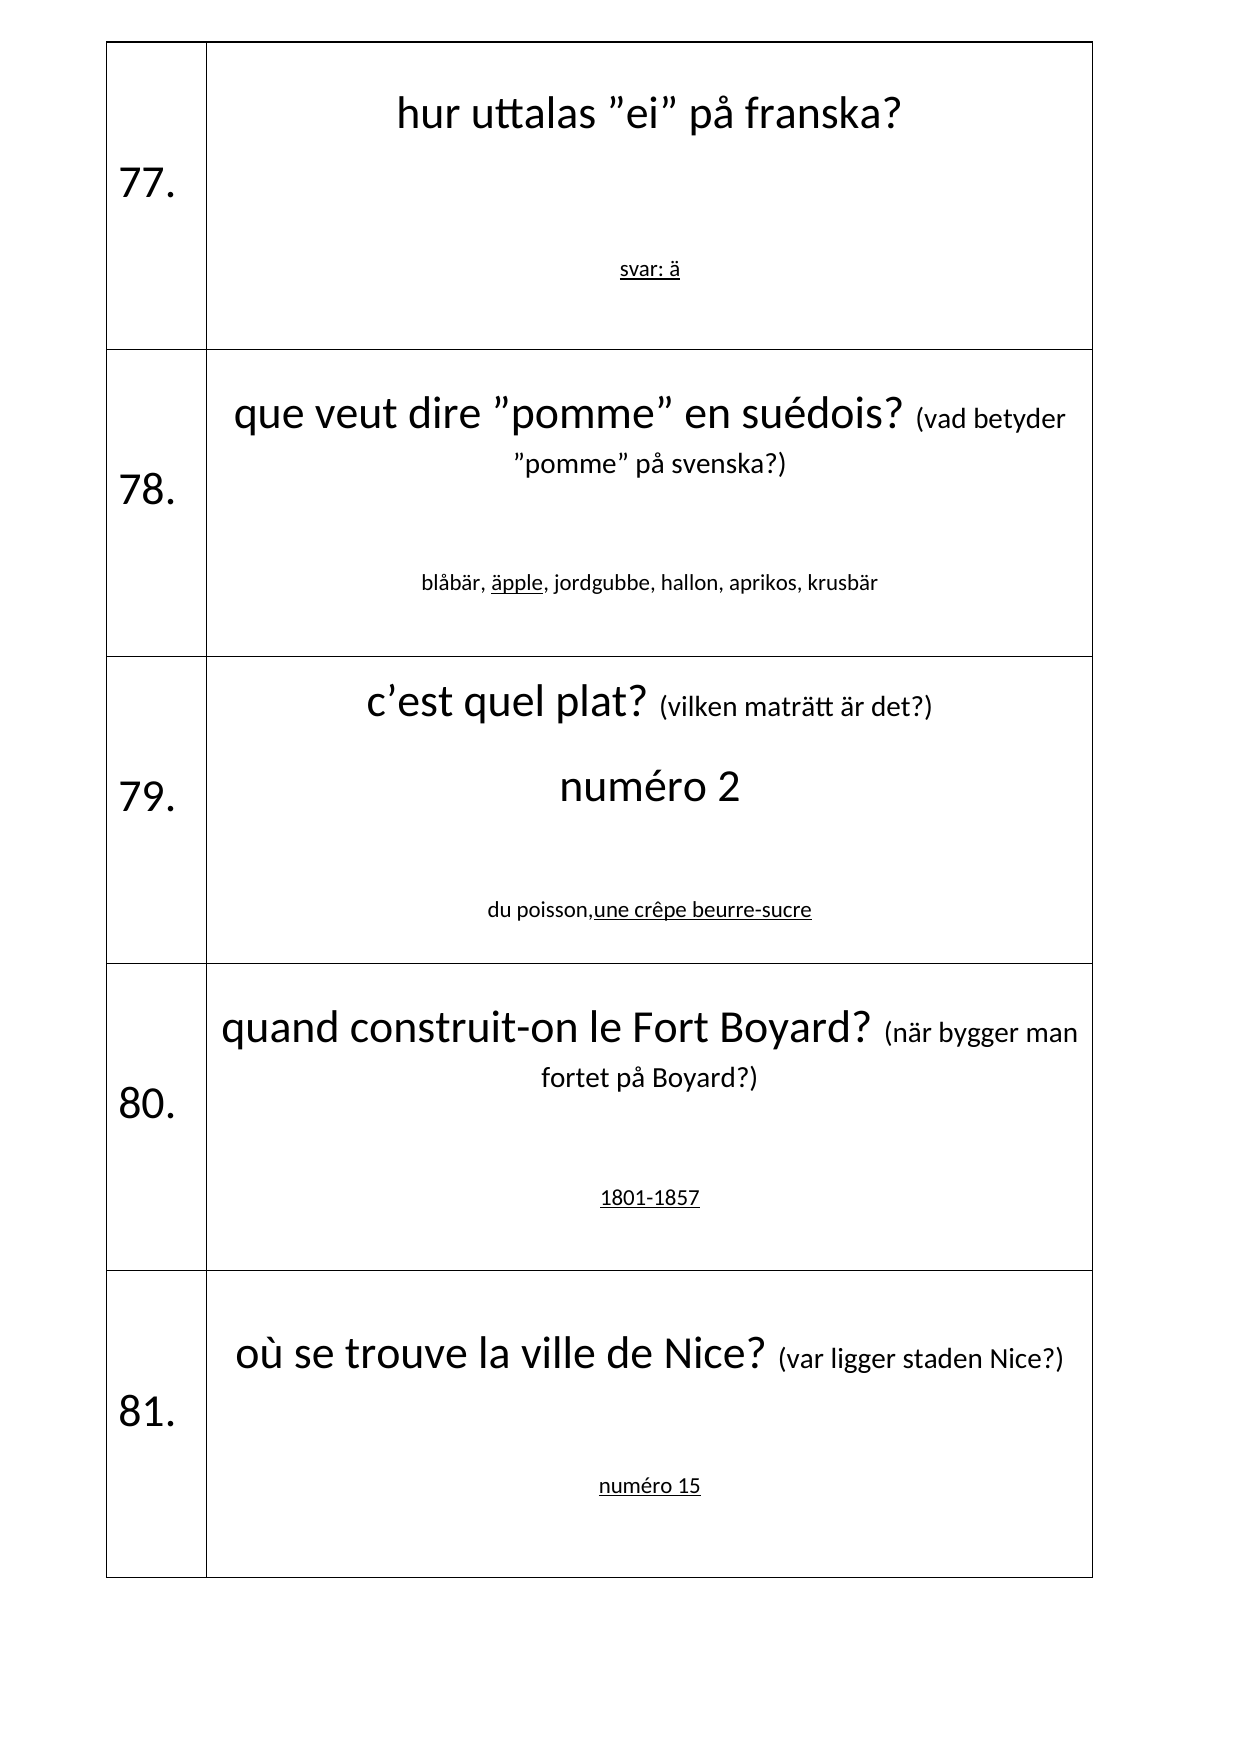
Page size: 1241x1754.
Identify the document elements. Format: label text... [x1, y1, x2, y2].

table_cell que veut dire ”pomme” en suédois? (vad betyder ”pomme” på svenska?) blåbär, äpple, jordgubbe, hallon, aprikos, krusbär [207, 350, 1092, 656]
table_cell où se trouve la ville de Nice? (var ligger staden Nice?) numéro 15 [207, 1271, 1092, 1577]
table_cell quand construit-on le Fort Boyard? (när bygger man fortet på Boyard?) 1801-1857 [207, 964, 1092, 1270]
table_cell [107, 964, 206, 1270]
table_cell hur uttalas ”ei” på franska? svar: ä [207, 43, 1092, 348]
table_cell c’est quel plat? (vilken maträtt är det?) numéro 2 du poisson,une crêpe beurre-sucre [207, 657, 1092, 963]
table_cell [107, 1271, 206, 1577]
table_cell [107, 350, 206, 656]
table_cell [107, 43, 206, 348]
table_cell [107, 657, 206, 963]
